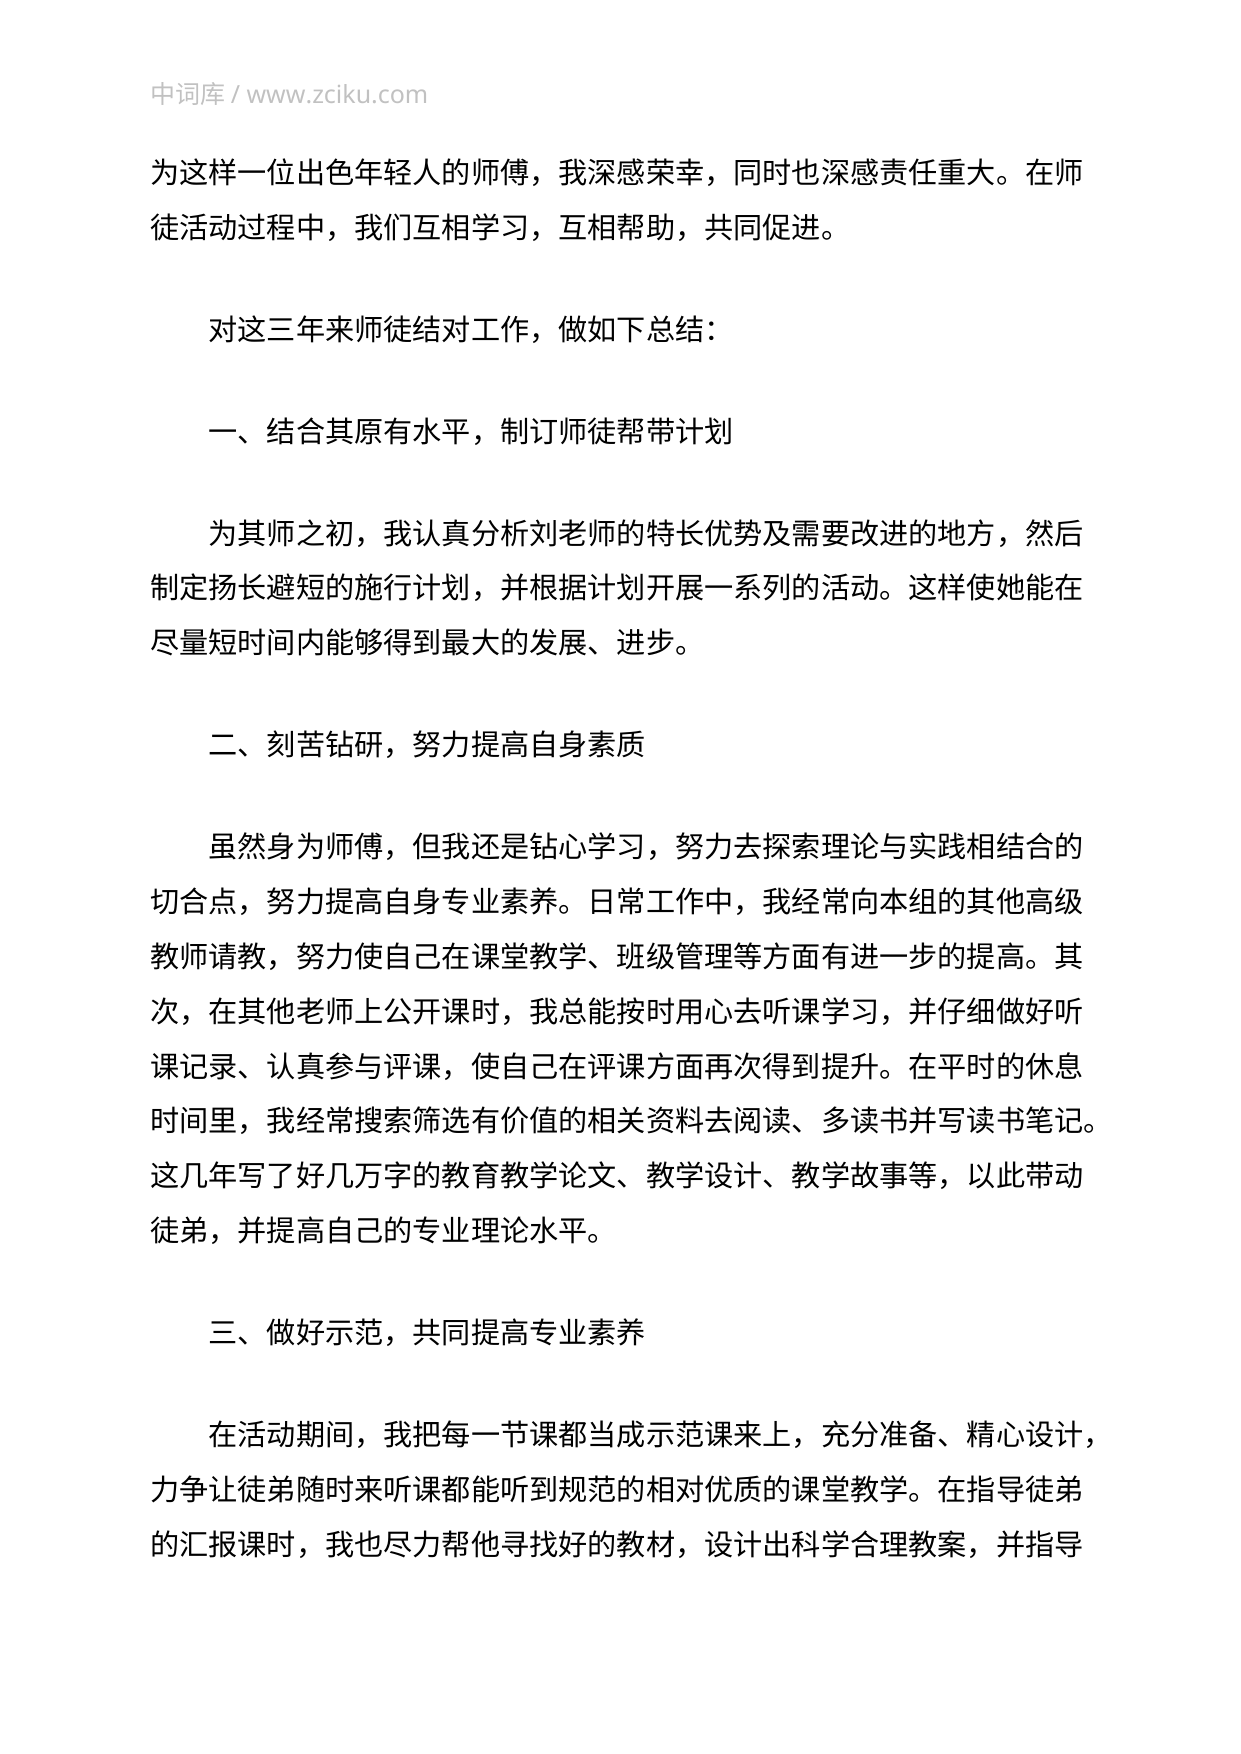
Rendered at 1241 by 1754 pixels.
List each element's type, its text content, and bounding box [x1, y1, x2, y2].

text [150, 1411, 1090, 1563]
text 一、结合其原有水平，制订师徒帮带计划 [150, 408, 1090, 451]
text 虽然身为师傅，但我还是钻心学习，努力去探索理论与实践相结合的切合点，努力提高自身专业素养。日常工作中，我经常向本组的其他高级教师请教，努力使自己在课堂教学、班级管理等方面有进一步的提高。其次，在其他老师上公开课时，我总能按时用心去听课学习，并仔细做好听课记录、认真参与评课，使自己在评课方面再次得到提升。在平时的休息时间里，我经常搜索筛选有价值的相关资料去阅读、多读书并写读书笔记。这几年写了好几万字的教育教学论文、教学设计、教学故事等，以此带动徒弟，并提高自己的专业理论水平。 [150, 823, 1090, 1250]
text 对这三年来师徒结对工作，做如下总结： [150, 307, 1090, 349]
text 二、刻苦钻研，努力提高自身素质 [150, 722, 1090, 764]
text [150, 150, 1090, 247]
text 为其师之初，我认真分析刘老师的特长优势及需要改进的地方，然后制定扬长避短的施行计划，并根据计划开展一系列的活动。这样使她能在尽量短时间内能够得到最大的发展、进步。 [150, 510, 1090, 662]
text 三、做好示范，共同提高专业素养 [150, 1309, 1090, 1352]
